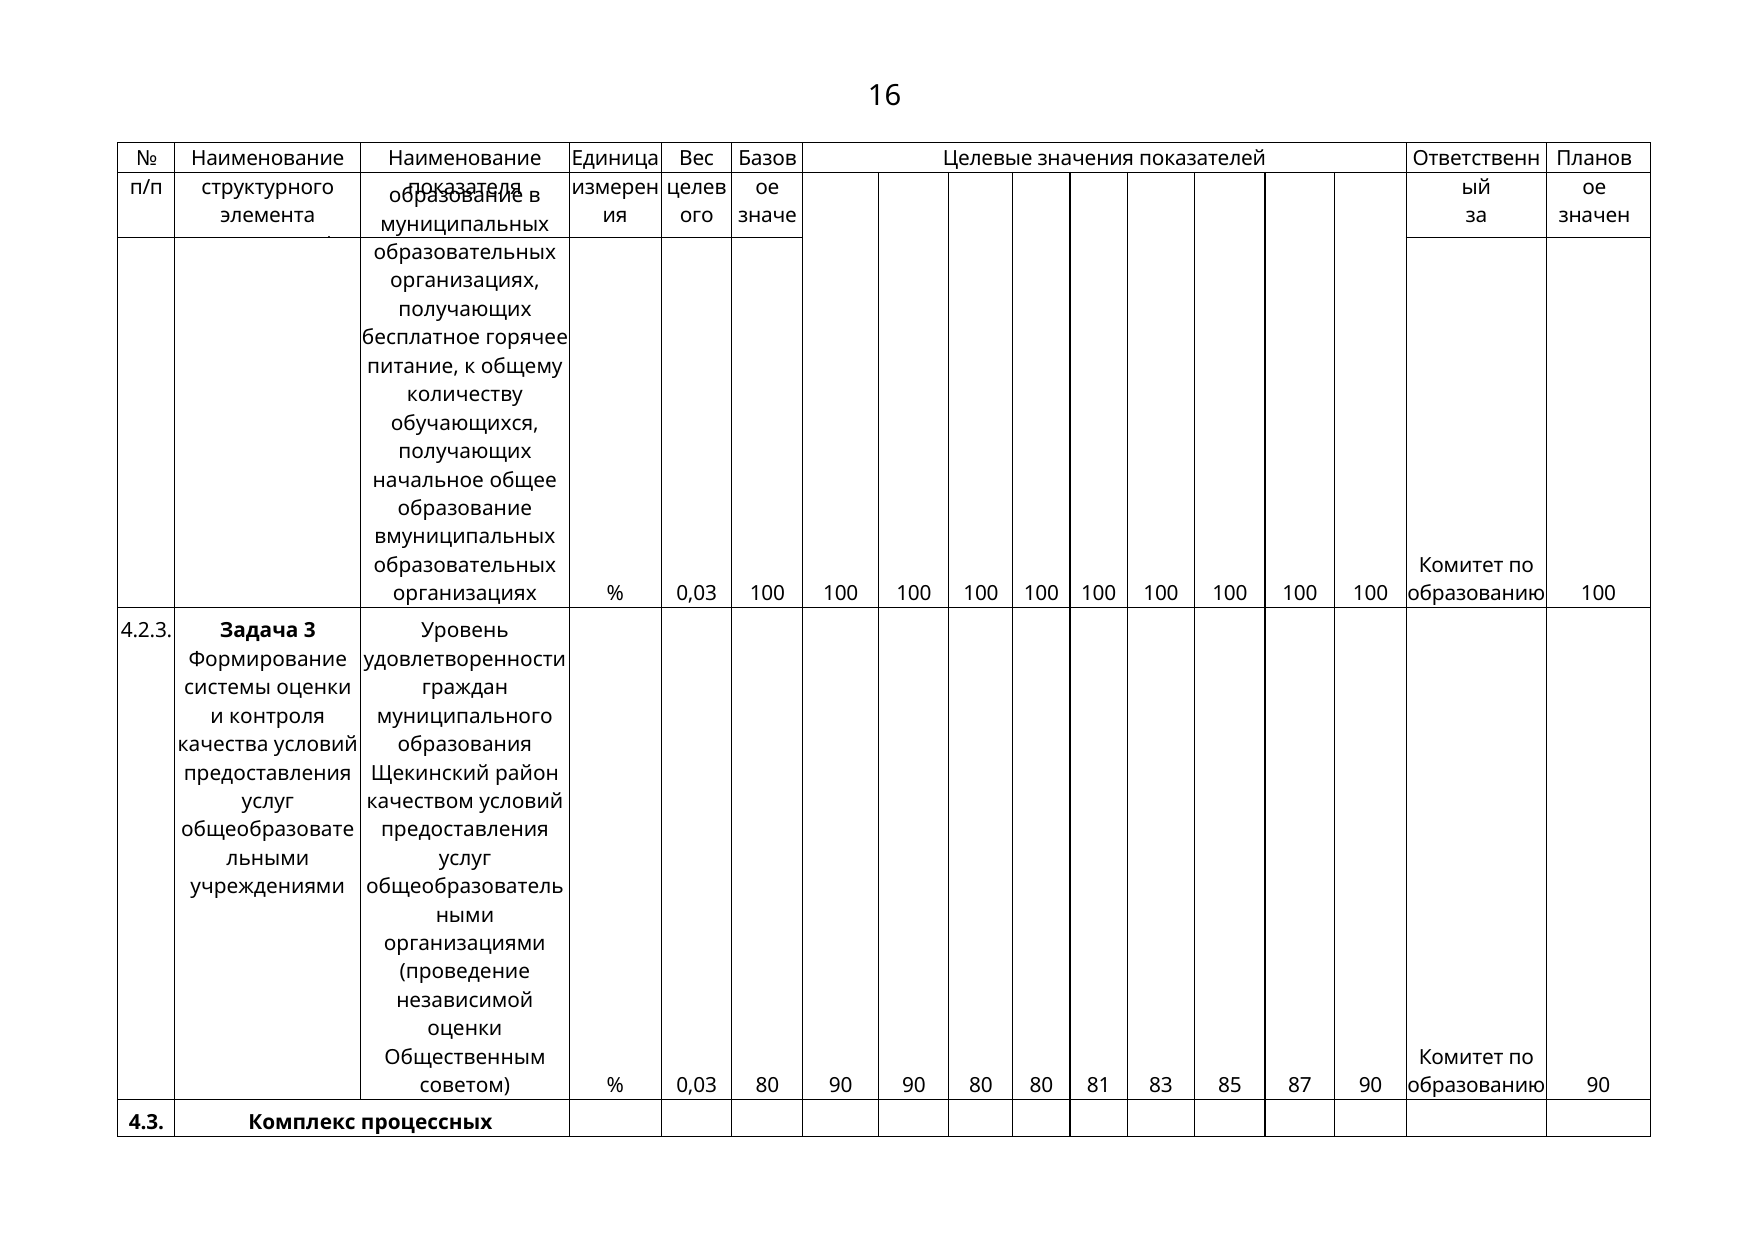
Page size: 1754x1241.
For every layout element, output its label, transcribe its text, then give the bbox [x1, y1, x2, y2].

table_cell [662, 1100, 731, 1136]
table_cell 87 [1266, 608, 1334, 1099]
table_cell 100 [732, 173, 802, 237]
table_cell [732, 1100, 802, 1136]
table_header Наименование структурного элемента программы/ Задачи структурного элемента программы [175, 173, 360, 237]
table_cell [803, 1100, 878, 1136]
table_header Наименование структурного элемента программы/ Задачи структурного элемента программы [175, 143, 360, 172]
table_cell 90 [1547, 608, 1650, 1099]
table_cell 80 [1013, 608, 1069, 1099]
table_cell Задача 3 Формирование системы оценки и контроля качества условий предоставления услуг общеобразовательными учреждениями [175, 608, 360, 1099]
table_cell 100 [1071, 173, 1127, 607]
table_cell 0,03 [662, 173, 731, 237]
table_cell 85 [1195, 608, 1264, 1099]
table_cell 100 [1195, 173, 1264, 607]
table_cell 100 [803, 173, 878, 607]
table_header Вес целевого показателя [662, 143, 731, 172]
table_cell [1195, 1100, 1264, 1136]
table_cell 4.3. [118, 1100, 174, 1136]
table_cell 0,03 [662, 238, 731, 607]
table_cell [879, 1100, 948, 1136]
table_cell [1071, 1100, 1127, 1136]
table_cell 100 [732, 238, 802, 607]
table_cell [570, 1100, 661, 1136]
table_cell [1335, 1100, 1406, 1136]
table_header Единица измерения [570, 143, 661, 172]
table_cell 81 [1071, 608, 1127, 1099]
table_cell [1013, 1100, 1069, 1136]
table_header Целевые значения показателей [803, 143, 1406, 172]
table_header № п/п [118, 173, 174, 237]
table_cell 90 [1335, 608, 1406, 1099]
table_cell 100 [879, 173, 948, 607]
table_cell 100 [1013, 173, 1069, 607]
table_header Базовое значение показателя [732, 143, 802, 172]
table_cell Комитет по образованию [1407, 173, 1546, 237]
table_cell Комплекс процессных мероприятий «Развитие дополнительного образования» [175, 1100, 569, 1136]
table_cell 0,03 [662, 608, 731, 1099]
table_header № п/п [118, 143, 174, 172]
table_cell % [570, 238, 661, 607]
table_cell 90 [803, 608, 878, 1099]
table_cell 90 [879, 608, 948, 1099]
table_cell Уровень удовлетворенности граждан муниципального образования Щекинский район качеством условий предоставления услуг общеобразовательными организациями (проведение независимой оценки Общественным советом) [361, 608, 569, 1099]
table_cell [1128, 1100, 1194, 1136]
table_cell [1547, 1100, 1650, 1136]
table_cell Комитет по образованию [1407, 608, 1546, 1099]
table_cell 4.2.3. [118, 608, 174, 1099]
table_cell 100 [1547, 238, 1650, 607]
table_cell 80 [949, 608, 1012, 1099]
table_cell 100 [1128, 173, 1194, 607]
table_cell 100 [1547, 173, 1650, 237]
table_cell [949, 1100, 1012, 1136]
table_cell Комитет по образованию [1407, 238, 1546, 607]
table_cell 83 [1128, 608, 1194, 1099]
table_cell 100 [1266, 173, 1334, 607]
table_cell % [570, 608, 661, 1099]
table_cell [1266, 1100, 1334, 1136]
table_cell 100 [949, 173, 1012, 607]
table_cell 100 [1335, 173, 1406, 607]
table_cell [1407, 1100, 1546, 1136]
table_cell 80 [732, 608, 802, 1099]
table_header Наименование показателя [361, 143, 569, 172]
table_cell % [570, 173, 661, 237]
table_header Ответственный за достижение показателя* [1407, 143, 1546, 172]
